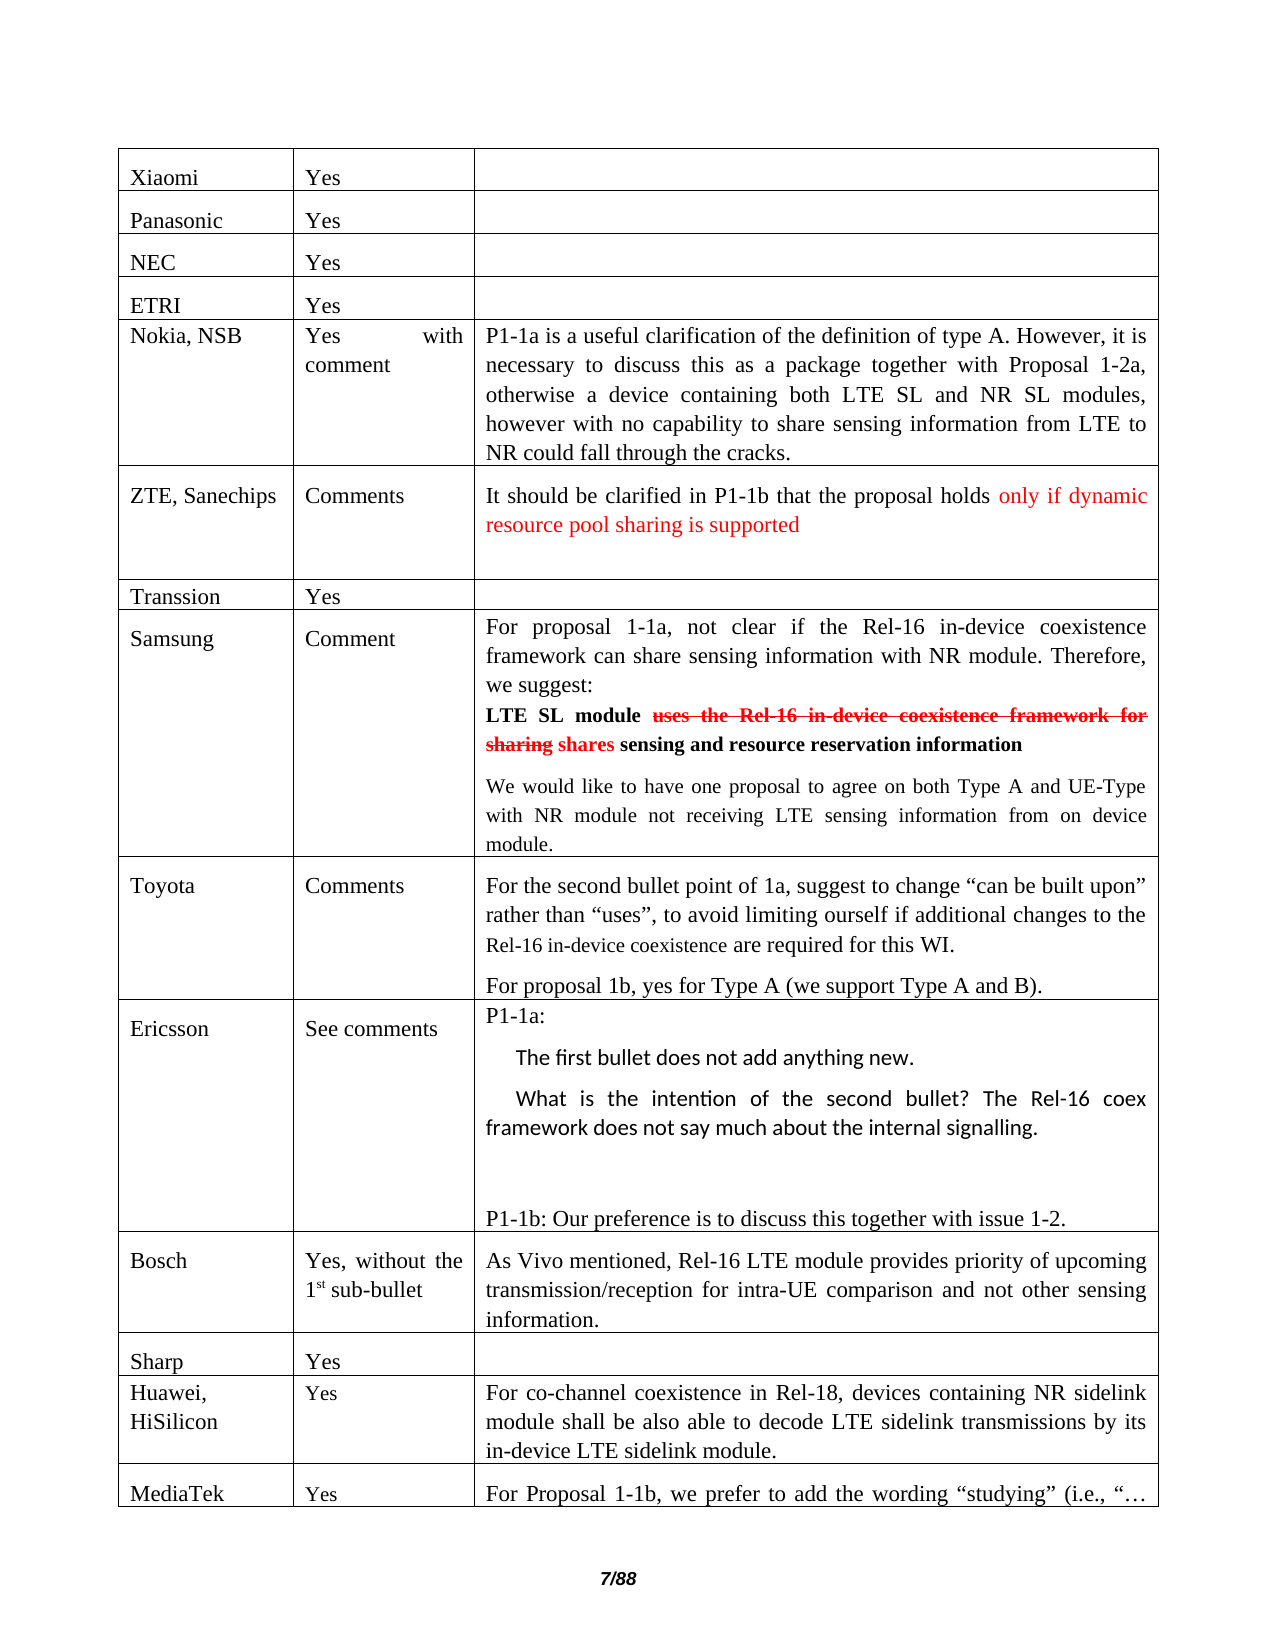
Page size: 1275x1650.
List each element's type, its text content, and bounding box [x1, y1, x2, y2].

table_cell Comments [294, 466, 474, 579]
table_cell Samsung [119, 610, 293, 856]
table_cell For co-channel coexistence in Rel-18, devices containing NR sidelink module shall be also able to decode LTE sidelink transmissions by its in-device LTE sidelink module. [475, 1376, 1158, 1463]
table_cell See comments [294, 1000, 474, 1231]
table_cell Comment [294, 610, 474, 856]
table_cell MediaTek [119, 1464, 293, 1506]
table_cell [475, 234, 1158, 276]
table_cell P1-1a is a useful clarification of the definition of type A. However, it is necessary to discuss this as a package together with Proposal 1-2a, otherwise a device containing both LTE SL and NR SL modules, however with no capability to share sensing information from LTE to NR could fall through the cracks. [475, 320, 1158, 465]
table_cell Transsion [119, 580, 293, 609]
table_cell P1-1a: The first bullet does not add anything new. What is the intention of the second bullet? The Rel-16 coex framework does not say much about the internal signalling. P1-1b: Our preference is to discuss this together with issue 1-2. [475, 1000, 1158, 1231]
table_cell For the second bullet point of 1a, suggest to change “can be built upon” rather than “uses”, to avoid limiting ourself if additional changes to the Rel-16 in-device coexistence are required for this WI. For proposal 1b, yes for Type A (we support Type A and B). [475, 857, 1158, 999]
table_cell Toyota [119, 857, 293, 999]
table_cell Yes [294, 1464, 474, 1506]
table_cell [475, 149, 1158, 190]
table_cell [475, 580, 1158, 609]
table_cell Yes [294, 1333, 474, 1375]
table_cell Nokia, NSB [119, 320, 293, 465]
table_cell Yes [294, 580, 474, 609]
table_cell Yes [294, 149, 474, 190]
table_cell As Vivo mentioned, Rel-16 LTE module provides priority of upcoming transmission/reception for intra-UE comparison and not other sensing information. [475, 1232, 1158, 1332]
table_cell Yes [294, 1376, 474, 1463]
table_cell Huawei, HiSilicon [119, 1376, 293, 1463]
table_cell Yes [294, 277, 474, 318]
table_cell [475, 1464, 1158, 1506]
table_cell Yes [294, 234, 474, 276]
table_cell ZTE, Sanechips [119, 466, 293, 579]
table_cell Panasonic [119, 191, 293, 233]
table_cell [475, 191, 1158, 233]
table_cell Yes, without the 1st sub-bullet [294, 1232, 474, 1332]
table_cell Bosch [119, 1232, 293, 1332]
table_cell Xiaomi [119, 149, 293, 190]
table_cell It should be clarified in P1-1b that the proposal holds only if dynamic resource pool sharing is supported [475, 466, 1158, 579]
table_cell Yes with comment [294, 320, 474, 465]
table_cell Yes [294, 191, 474, 233]
table_cell [475, 277, 1158, 318]
table_cell For proposal 1-1a, not clear if the Rel-16 in-device coexistence framework can share sensing information with NR module. Therefore, we suggest: LTE SL module uses the Rel-16 in-device coexistence framework for sharing shares sensing and resource reservation information We would like to have one proposal to agree on both Type A and UE-Type with NR module not receiving LTE sensing information from on device module. [475, 610, 1158, 856]
table_cell NEC [119, 234, 293, 276]
table_cell Ericsson [119, 1000, 293, 1231]
table_cell ETRI [119, 277, 293, 318]
table_cell [475, 1333, 1158, 1375]
table_cell Comments [294, 857, 474, 999]
table_cell Sharp [119, 1333, 293, 1375]
